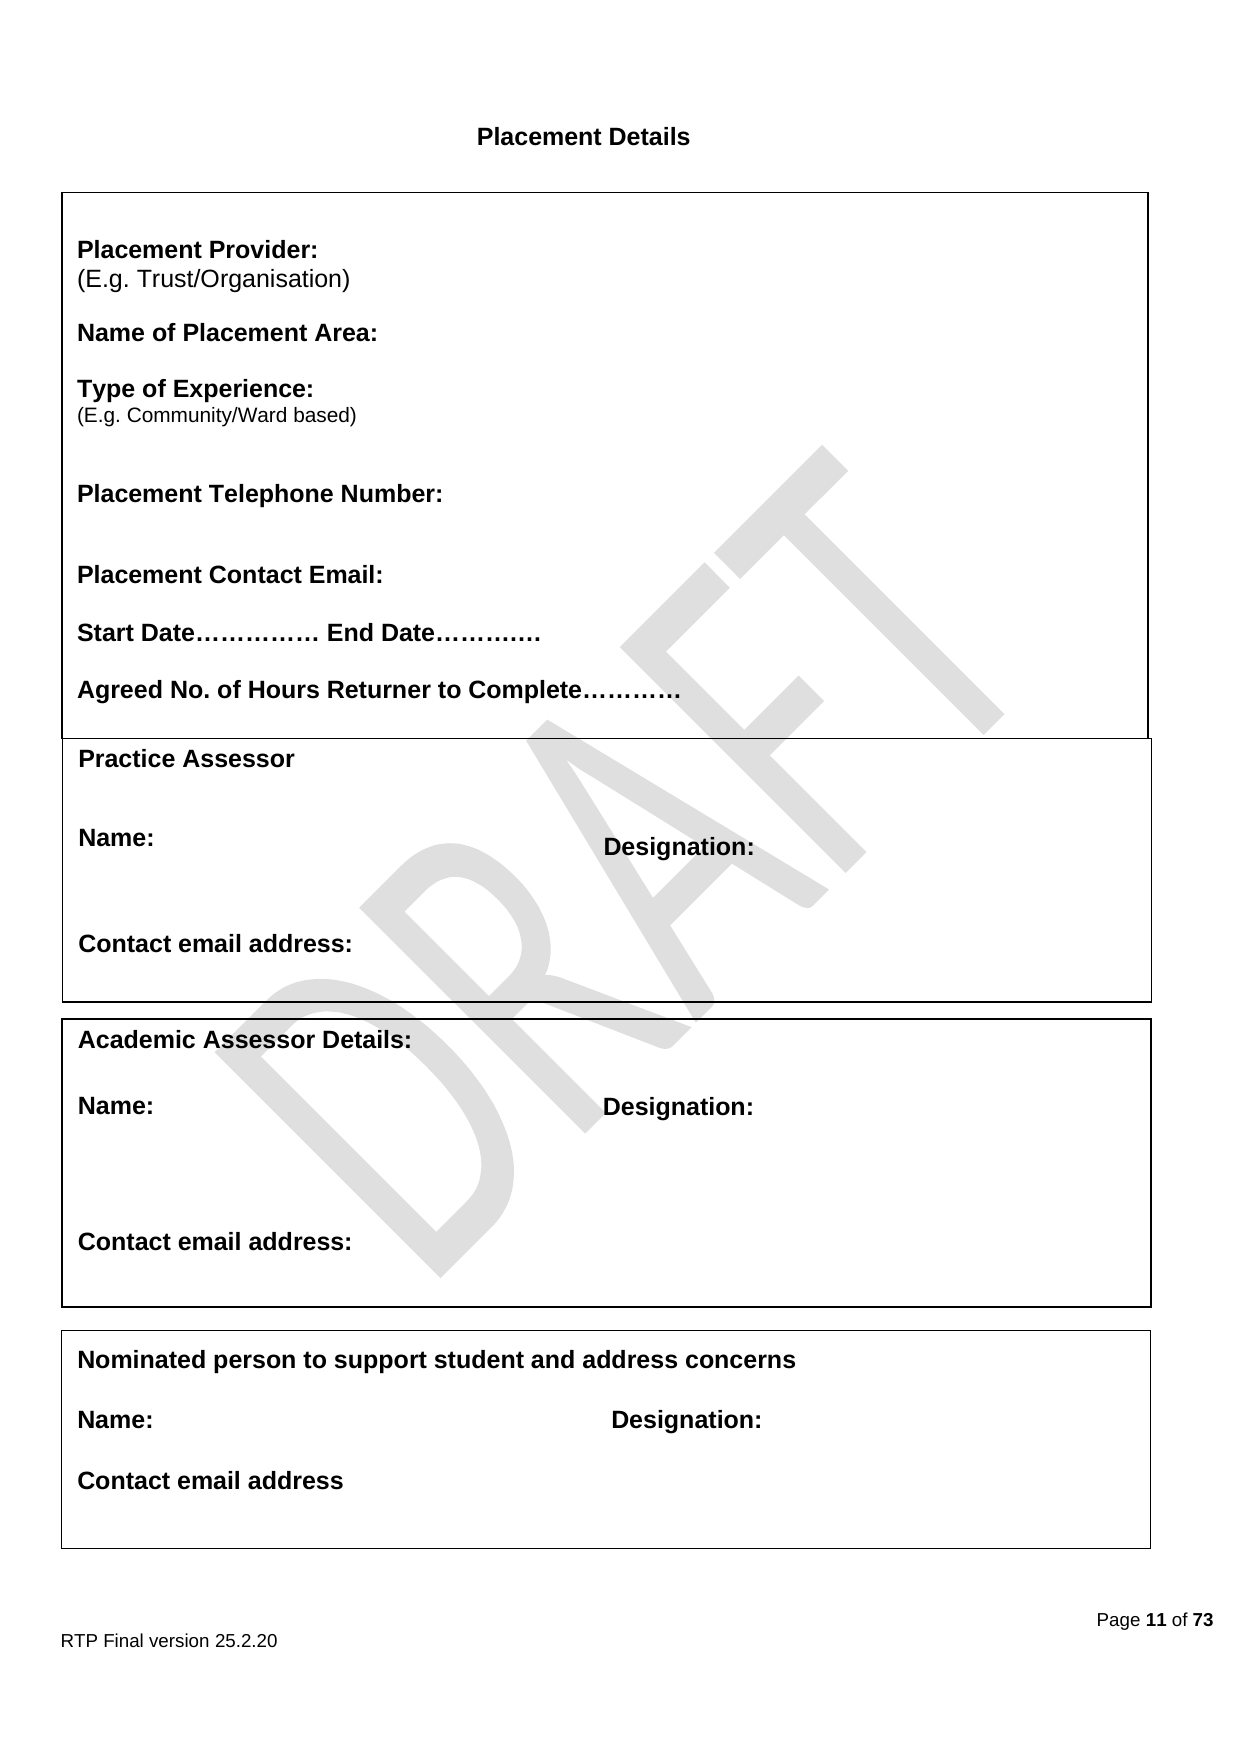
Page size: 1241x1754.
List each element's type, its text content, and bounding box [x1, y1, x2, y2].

subtitle Placement Details [105, 122, 1062, 151]
